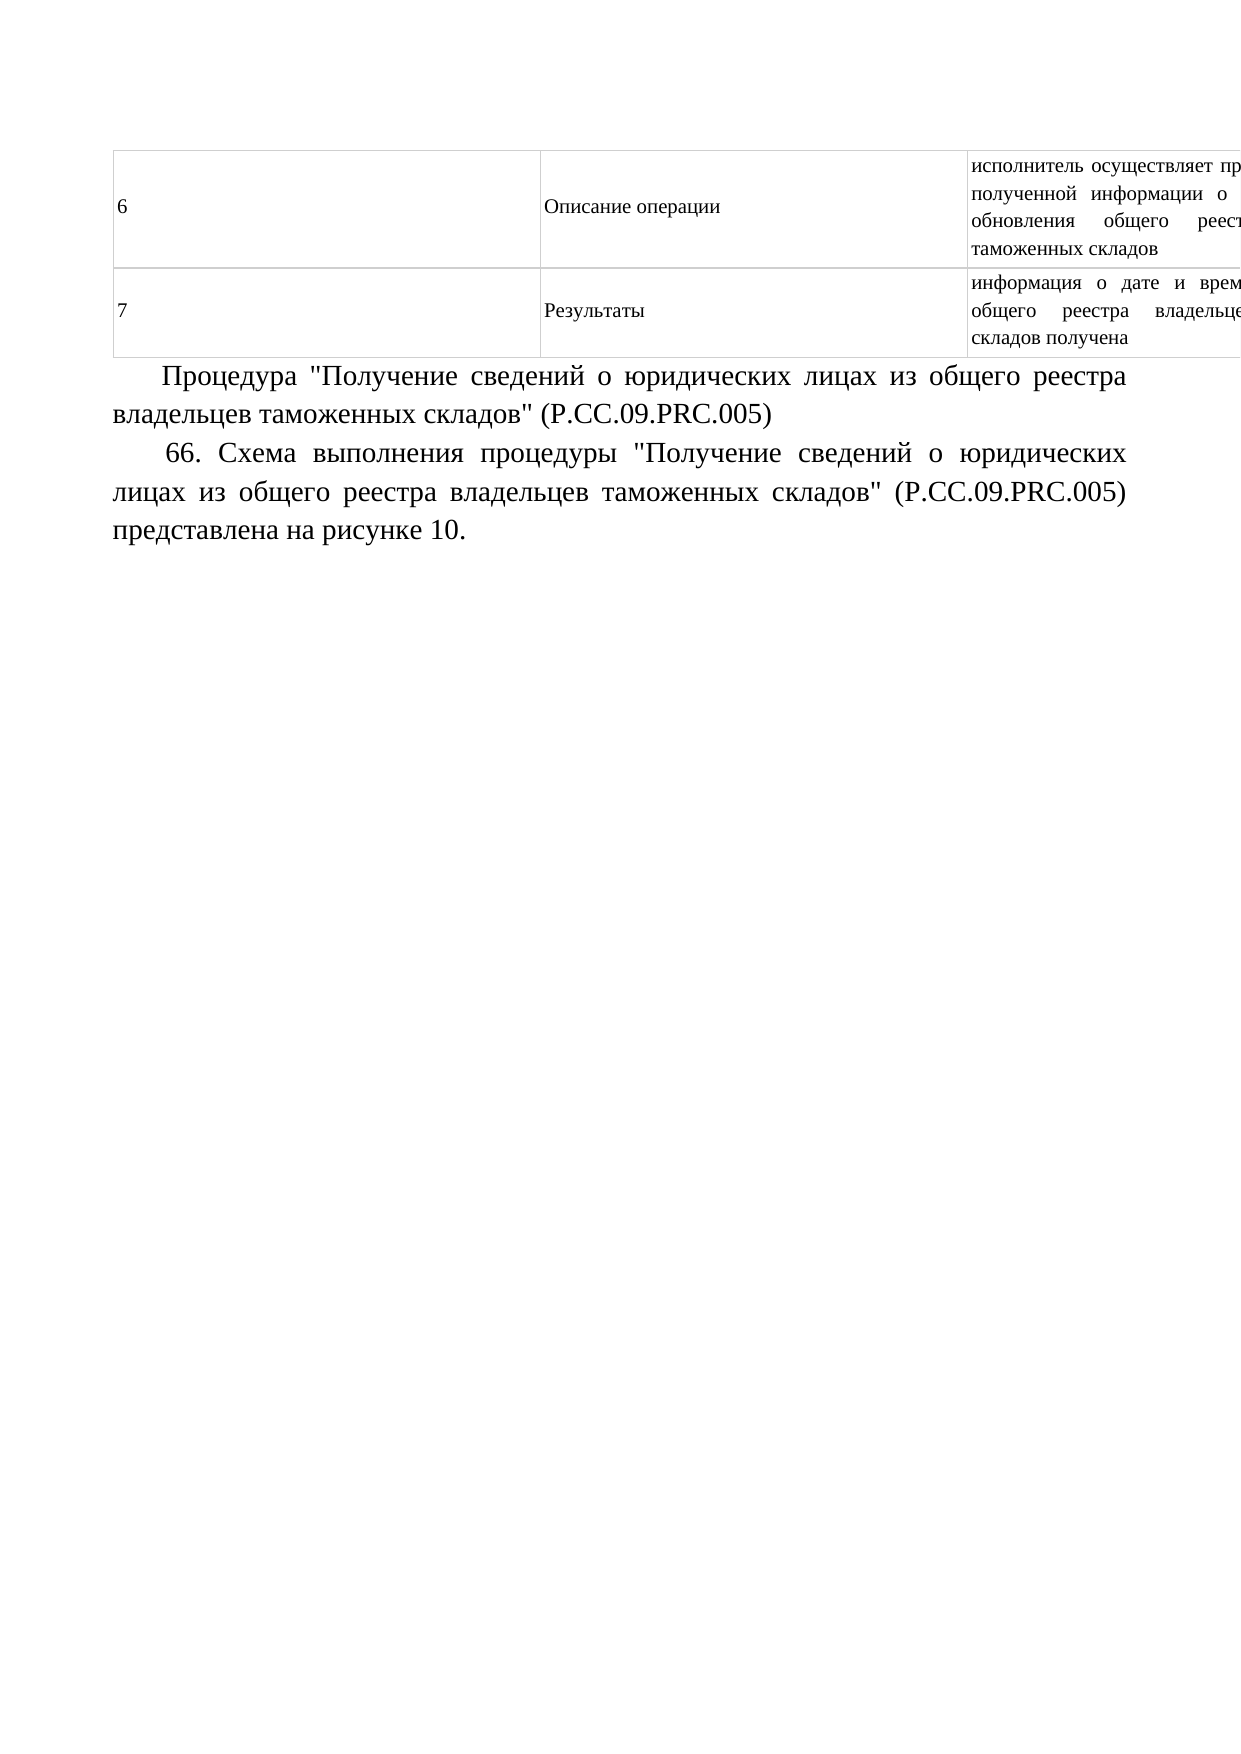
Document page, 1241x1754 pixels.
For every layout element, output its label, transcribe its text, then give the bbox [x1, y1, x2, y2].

text Процедура "Получение сведений о юридических лицах из общего реестра владельцев таможенных складов" (P.CC.09.PRC.005) [112, 358, 1128, 430]
table_cell исполнитель осуществляет прием и обработку полученной информации о дате и времени обновления общего реестра владельцев таможенных складов [968, 151, 1240, 267]
table_cell Результаты [541, 269, 967, 357]
text 66. Схема выполнения процедуры "Получение сведений о юридических лицах из общего реестра владельцев таможенных складов" (P.CC.09.PRC.005) представлена на рисунке 10. [112, 435, 1128, 546]
table_cell информация о дате и времени обновления общего реестра владельцев таможенных складов получена [968, 269, 1240, 357]
table_cell 6 [114, 151, 540, 267]
table_cell Описание операции [541, 151, 967, 267]
table_cell 7 [114, 269, 540, 357]
